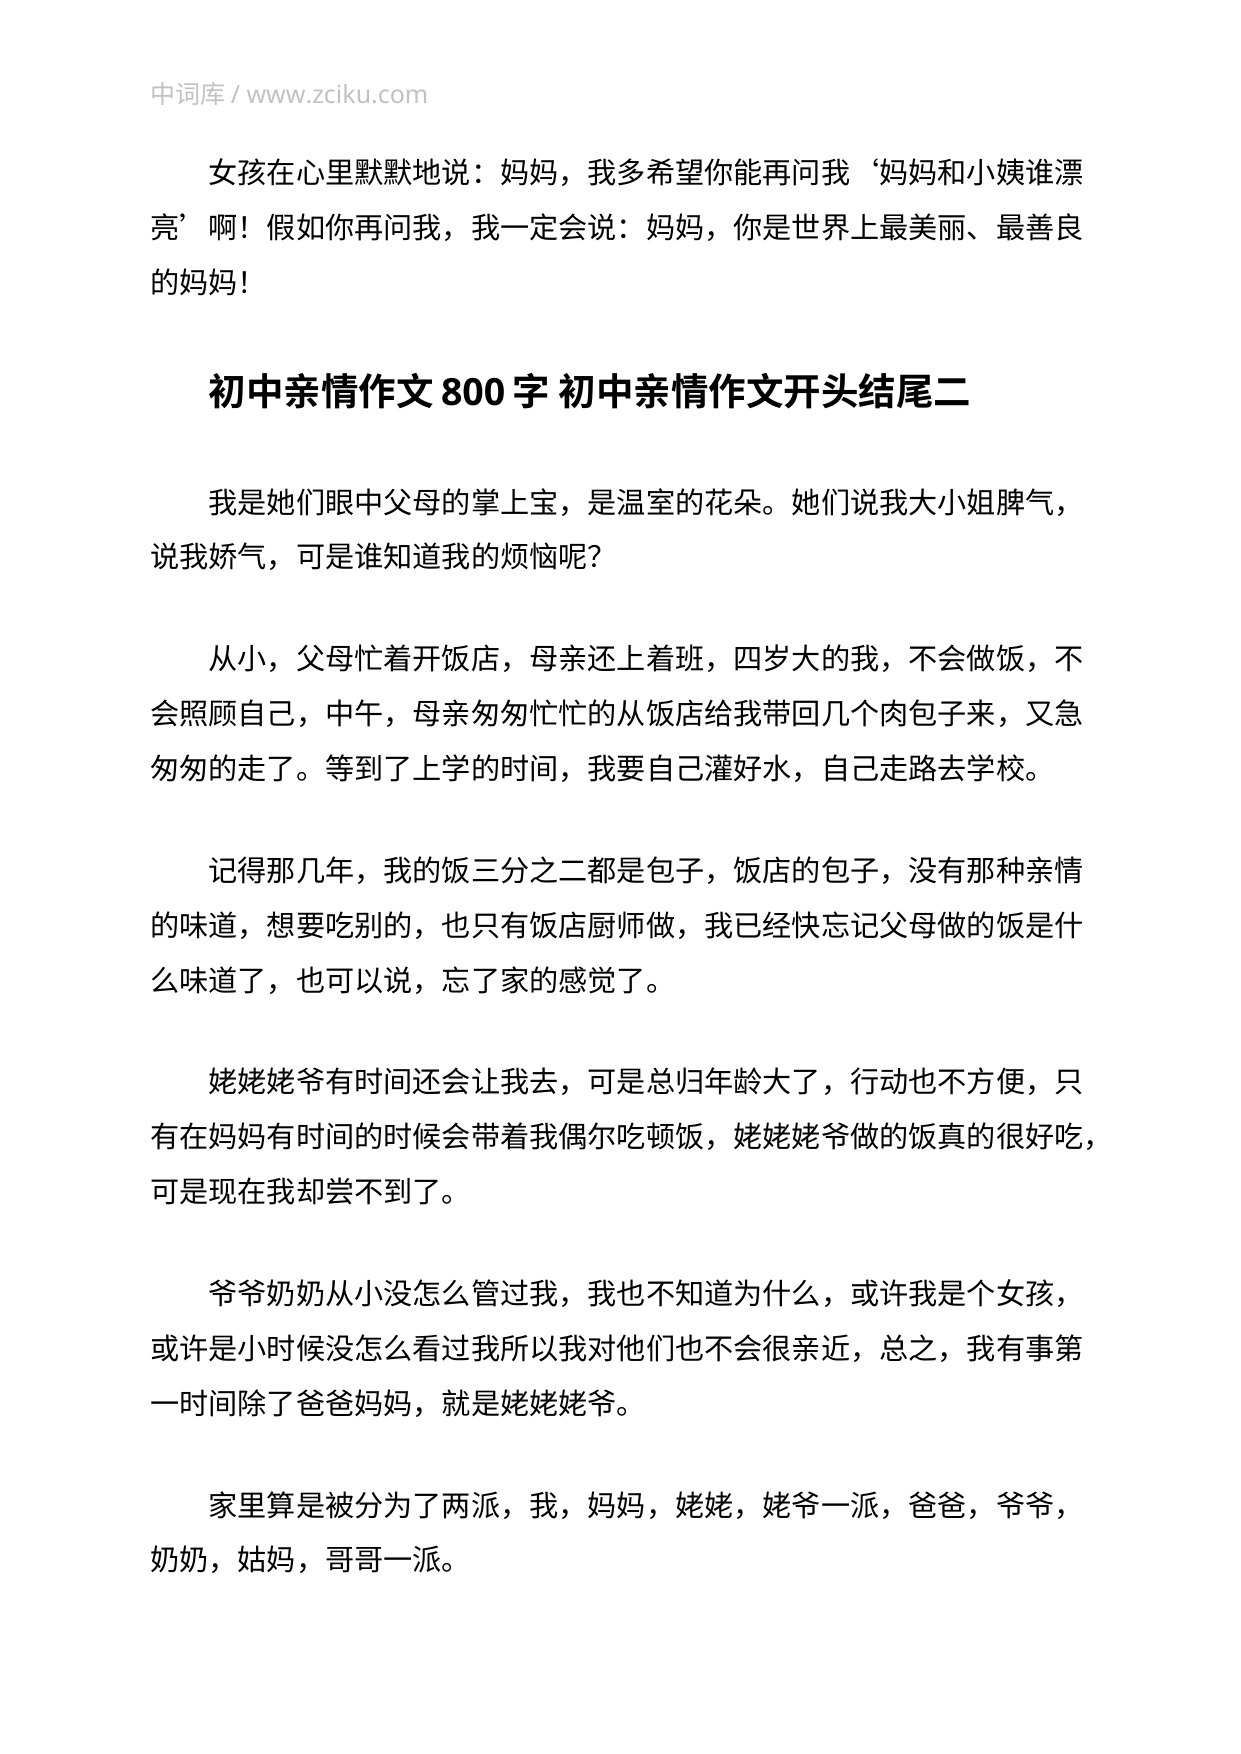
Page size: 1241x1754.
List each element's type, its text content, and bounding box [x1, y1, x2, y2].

text 从小，父母忙着开饭店，母亲还上着班，四岁大的我，不会做饭，不会照顾自己，中午，母亲匆匆忙忙的从饭店给我带回几个肉包子来，又急匆匆的走了。等到了上学的时间，我要自己灌好水，自己走路去学校。 [150, 636, 1090, 788]
text 我是她们眼中父母的掌上宝，是温室的花朵。她们说我大小姐脾气，说我娇气，可是谁知道我的烦恼呢？ [150, 479, 1090, 576]
text 记得那几年，我的饭三分之二都是包子，饭店的包子，没有那种亲情的味道，想要吃别的，也只有饭店厨师做，我已经快忘记父母做的饭是什么味道了，也可以说，忘了家的感觉了。 [150, 847, 1090, 999]
text 姥姥姥爷有时间还会让我去，可是总归年龄大了，行动也不方便，只有在妈妈有时间的时候会带着我偶尔吃顿饭，姥姥姥爷做的饭真的很好吃，可是现在我却尝不到了。 [150, 1059, 1090, 1211]
text 初中亲情作文800字 初中亲情作文开头结尾二 [150, 362, 1090, 416]
text 家里算是被分为了两派，我，妈妈，姥姥，姥爷一派，爸爸，爷爷，奶奶，姑妈，哥哥一派。 [150, 1482, 1090, 1579]
text 女孩在心里默默地说：妈妈，我多希望你能再问我‘妈妈和小姨谁漂亮’啊！假如你再问我，我一定会说：妈妈，你是世界上最美丽、最善良的妈妈！ [150, 150, 1090, 302]
text 爷爷奶奶从小没怎么管过我，我也不知道为什么，或许我是个女孩，或许是小时候没怎么看过我所以我对他们也不会很亲近，总之，我有事第一时间除了爸爸妈妈，就是姥姥姥爷。 [150, 1271, 1090, 1423]
